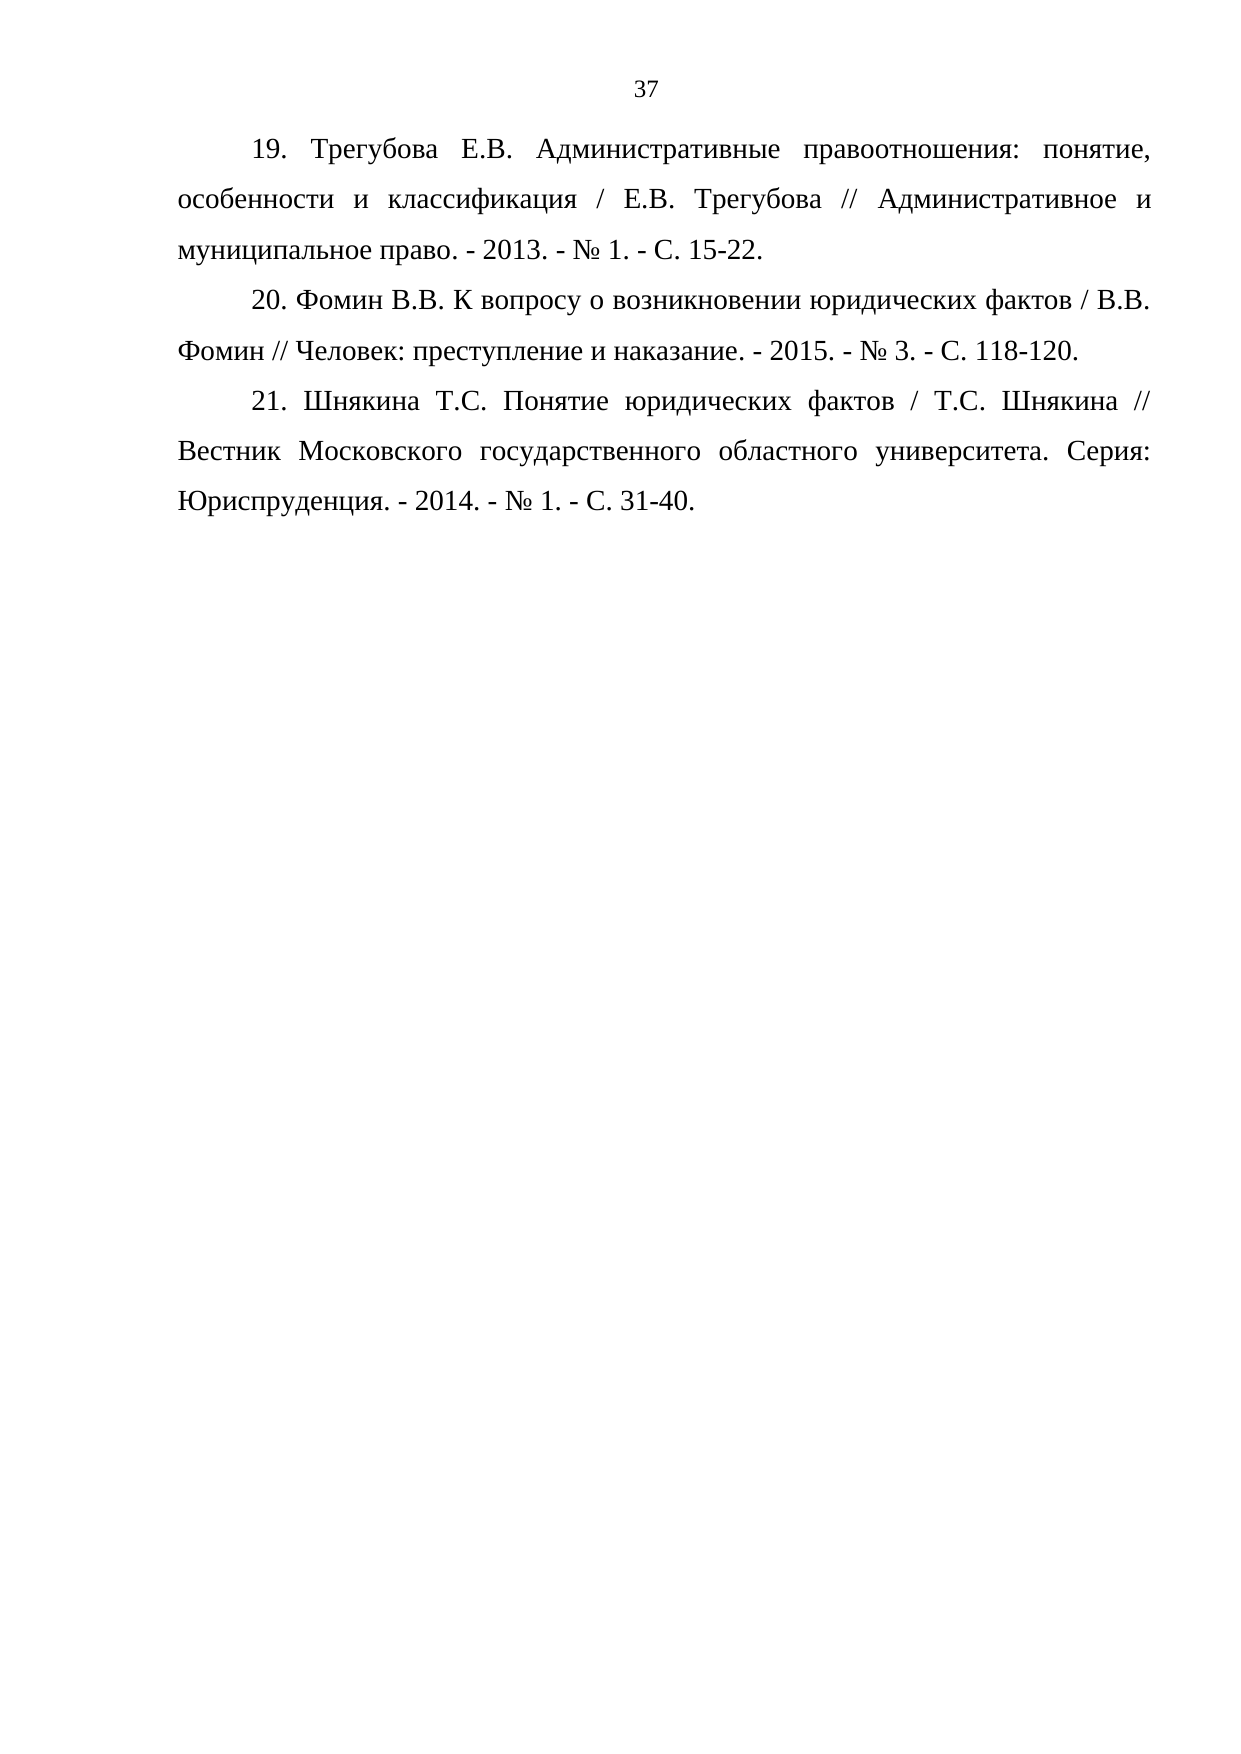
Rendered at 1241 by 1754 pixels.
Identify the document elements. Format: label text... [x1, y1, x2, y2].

text 19. Трегубова Е.В. Административные правоотношения: понятие, особенности и классификация / Е.В. Трегубова // Административное и муниципальное право. - 2013. - № 1. - С. 15-22. [177, 131, 1152, 266]
text 20. Фомин В.В. К вопросу о возникновении юридических фактов / В.В. Фомин // Человек: преступление и наказание. - 2015. - № 3. - С. 118-120. [177, 282, 1152, 366]
text 21. Шнякина Т.С. Понятие юридических фактов / Т.С. Шнякина // Вестник Московского государственного областного университета. Серия: Юриспруденция. - 2014. - № 1. - С. 31-40. [177, 383, 1152, 517]
